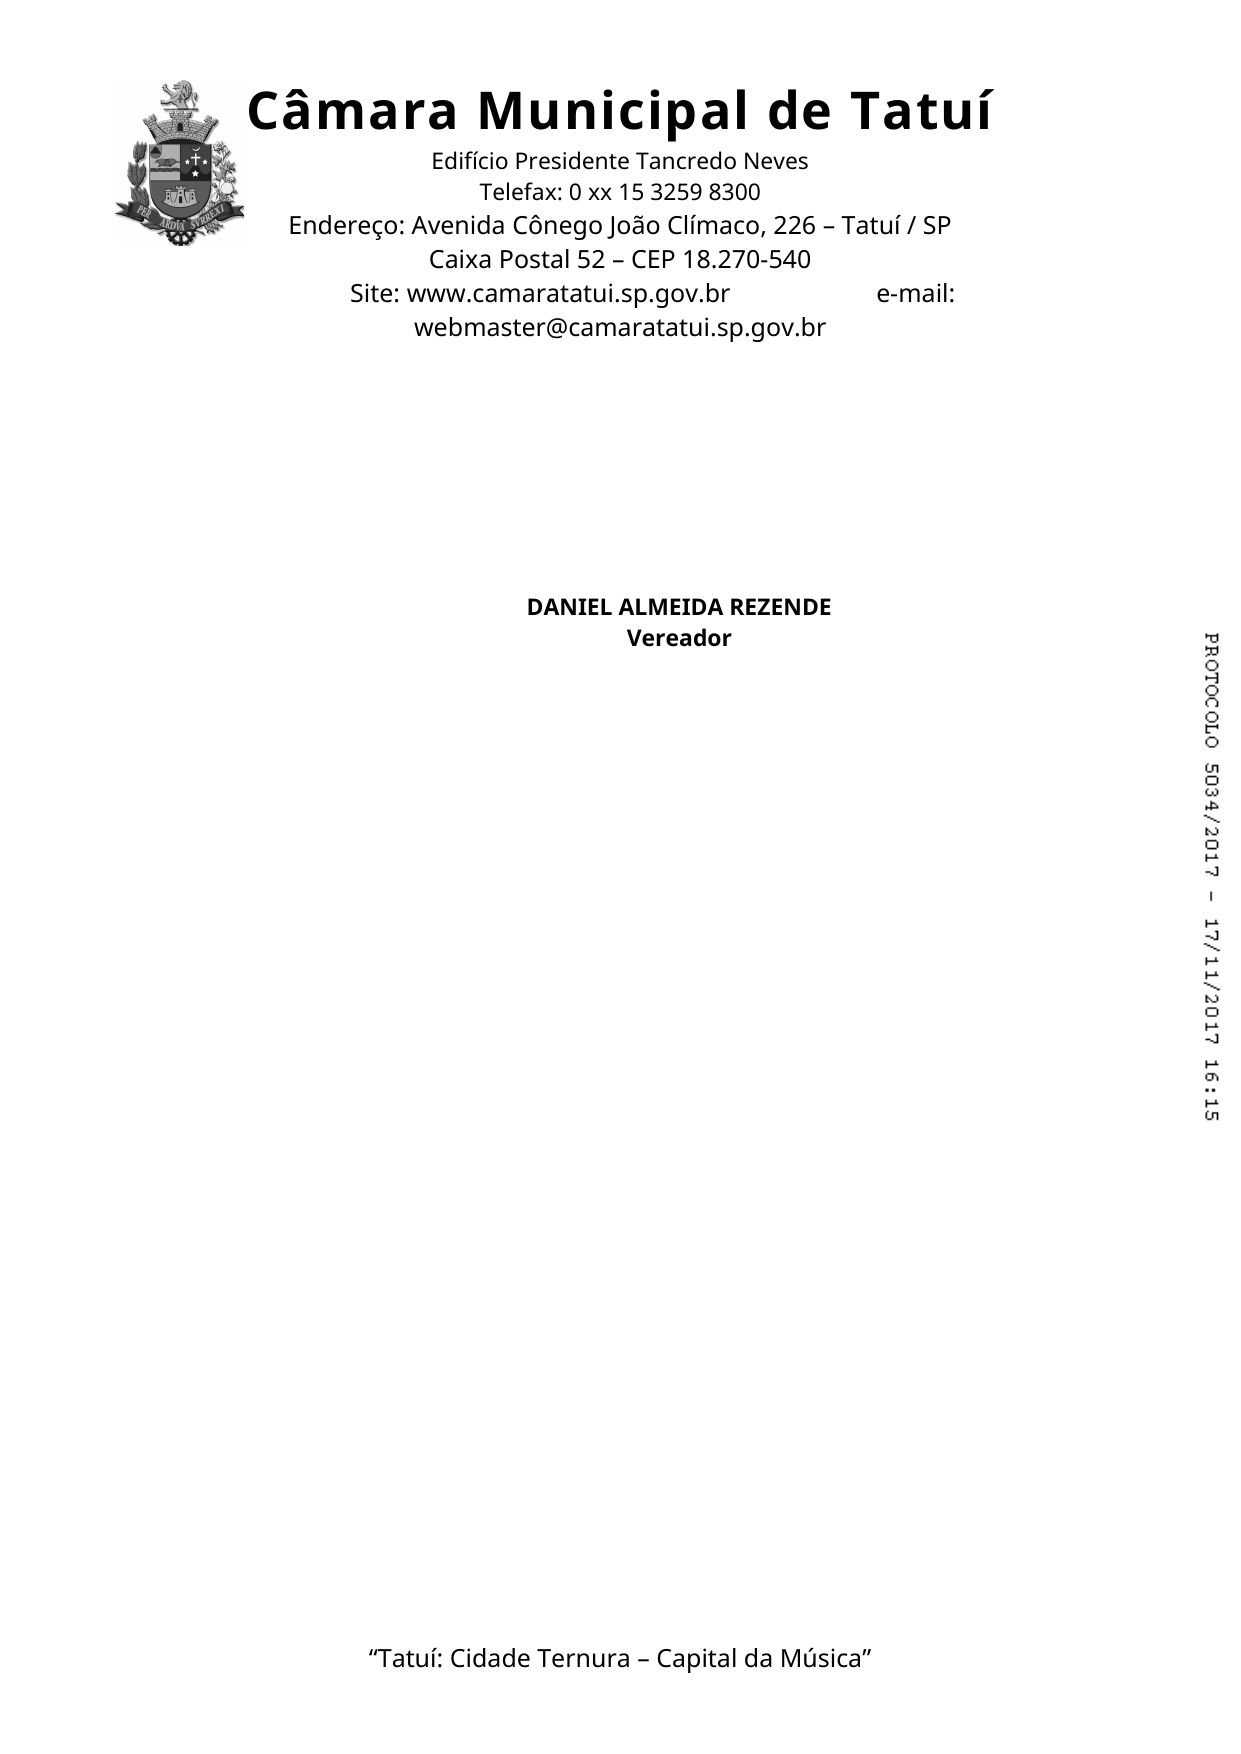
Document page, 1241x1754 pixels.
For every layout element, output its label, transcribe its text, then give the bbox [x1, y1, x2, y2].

text DANIEL ALMEIDA REZENDE [236, 591, 1122, 622]
picture [1177, 629, 1241, 1125]
text Vereador [236, 622, 1122, 653]
